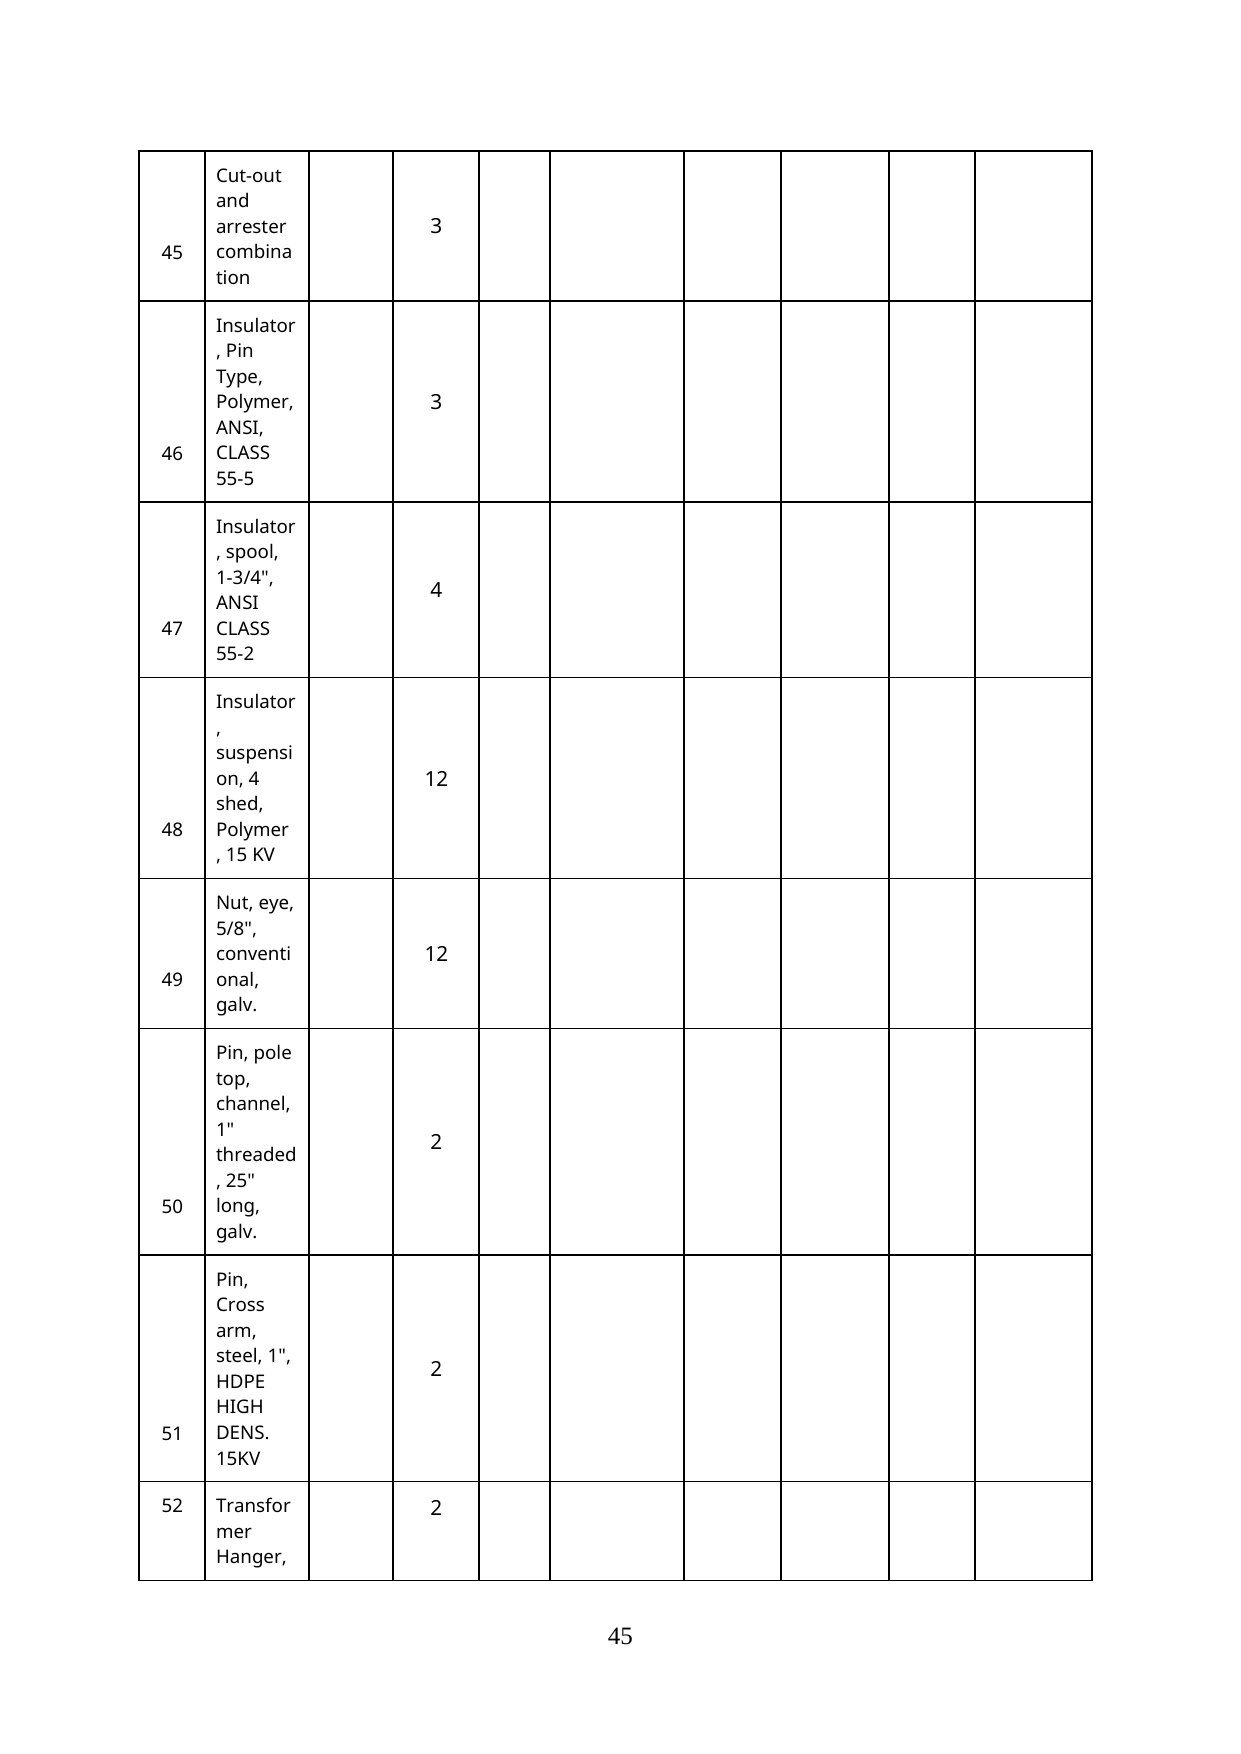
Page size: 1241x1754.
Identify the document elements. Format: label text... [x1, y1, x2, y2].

table_cell 12 [394, 678, 478, 878]
table_cell [890, 1482, 974, 1580]
table_cell [976, 503, 1091, 677]
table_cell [206, 1482, 308, 1580]
table_cell 49 [140, 879, 204, 1028]
table_cell 50 [140, 1029, 204, 1254]
table_cell [480, 1256, 549, 1481]
table_cell [551, 1256, 683, 1481]
table_cell [782, 302, 888, 501]
table_cell [890, 503, 974, 677]
table_cell Insulator, Pin Type, Polymer, ANSI, CLASS 55-5 [206, 302, 308, 501]
table_cell [480, 152, 549, 300]
table_cell 2 [394, 1256, 478, 1481]
table_cell 3 [394, 152, 478, 300]
table_cell [782, 503, 888, 677]
table_cell [685, 1482, 780, 1580]
table_cell 48 [140, 678, 204, 878]
table_cell [782, 1029, 888, 1254]
table_cell [310, 503, 392, 677]
table_cell 2 [394, 1482, 478, 1580]
table_cell [685, 503, 780, 677]
table_cell [685, 879, 780, 1028]
table_cell [890, 302, 974, 501]
table_cell [976, 1256, 1091, 1481]
table_cell [551, 1482, 683, 1580]
table_cell [480, 1029, 549, 1254]
table_cell 52 [140, 1482, 204, 1580]
table_cell [782, 879, 888, 1028]
table_cell [782, 152, 888, 300]
table_cell 2 [394, 1029, 478, 1254]
table_cell 12 [394, 879, 478, 1028]
table_cell [976, 879, 1091, 1028]
table_cell [480, 879, 549, 1028]
table_cell [310, 879, 392, 1028]
table_cell [976, 1482, 1091, 1580]
table_cell [976, 678, 1091, 878]
table_cell [551, 302, 683, 501]
table_cell [480, 503, 549, 677]
table_cell [685, 152, 780, 300]
table_cell [480, 1482, 549, 1580]
table_cell [685, 1256, 780, 1481]
table_cell [480, 302, 549, 501]
table_cell 3 [394, 302, 478, 501]
table_cell [310, 302, 392, 501]
table_cell [782, 1256, 888, 1481]
table_cell [890, 678, 974, 878]
table_cell [551, 879, 683, 1028]
table_cell [782, 1482, 888, 1580]
table_cell [551, 678, 683, 878]
table_cell Insulator, spool, 1-3/4", ANSI CLASS 55-2 [206, 503, 308, 677]
table_cell Pin, Cross arm, steel, 1", HDPE HIGH DENS. 15KV [206, 1256, 308, 1481]
table_cell [551, 503, 683, 677]
table_cell [976, 152, 1091, 300]
table_cell [310, 152, 392, 300]
table_cell Insulator, suspension, 4 shed, Polymer , 15 KV [206, 678, 308, 878]
table_cell [310, 678, 392, 878]
table_cell [685, 302, 780, 501]
table_cell Cut-out and arrester combination [206, 152, 308, 300]
table_cell [685, 1029, 780, 1254]
table_cell [782, 678, 888, 878]
table_cell [310, 1482, 392, 1580]
table_cell [551, 1029, 683, 1254]
table_cell [310, 1029, 392, 1254]
table_cell [976, 1029, 1091, 1254]
table_cell [685, 678, 780, 878]
table_cell [551, 152, 683, 300]
table_cell Nut, eye, 5/8", conventional, galv. [206, 879, 308, 1028]
table_cell 4 [394, 503, 478, 677]
table_cell [890, 1029, 974, 1254]
table_cell [890, 879, 974, 1028]
table_cell [310, 1256, 392, 1481]
table_cell [890, 152, 974, 300]
table_cell 47 [140, 503, 204, 677]
table_cell 45 [140, 152, 204, 300]
table_cell 46 [140, 302, 204, 501]
table_cell [480, 678, 549, 878]
table_cell [976, 302, 1091, 501]
table_cell 51 [140, 1256, 204, 1481]
table_cell Pin, pole top, channel, 1" threaded, 25" long, galv. [206, 1029, 308, 1254]
table_cell [890, 1256, 974, 1481]
